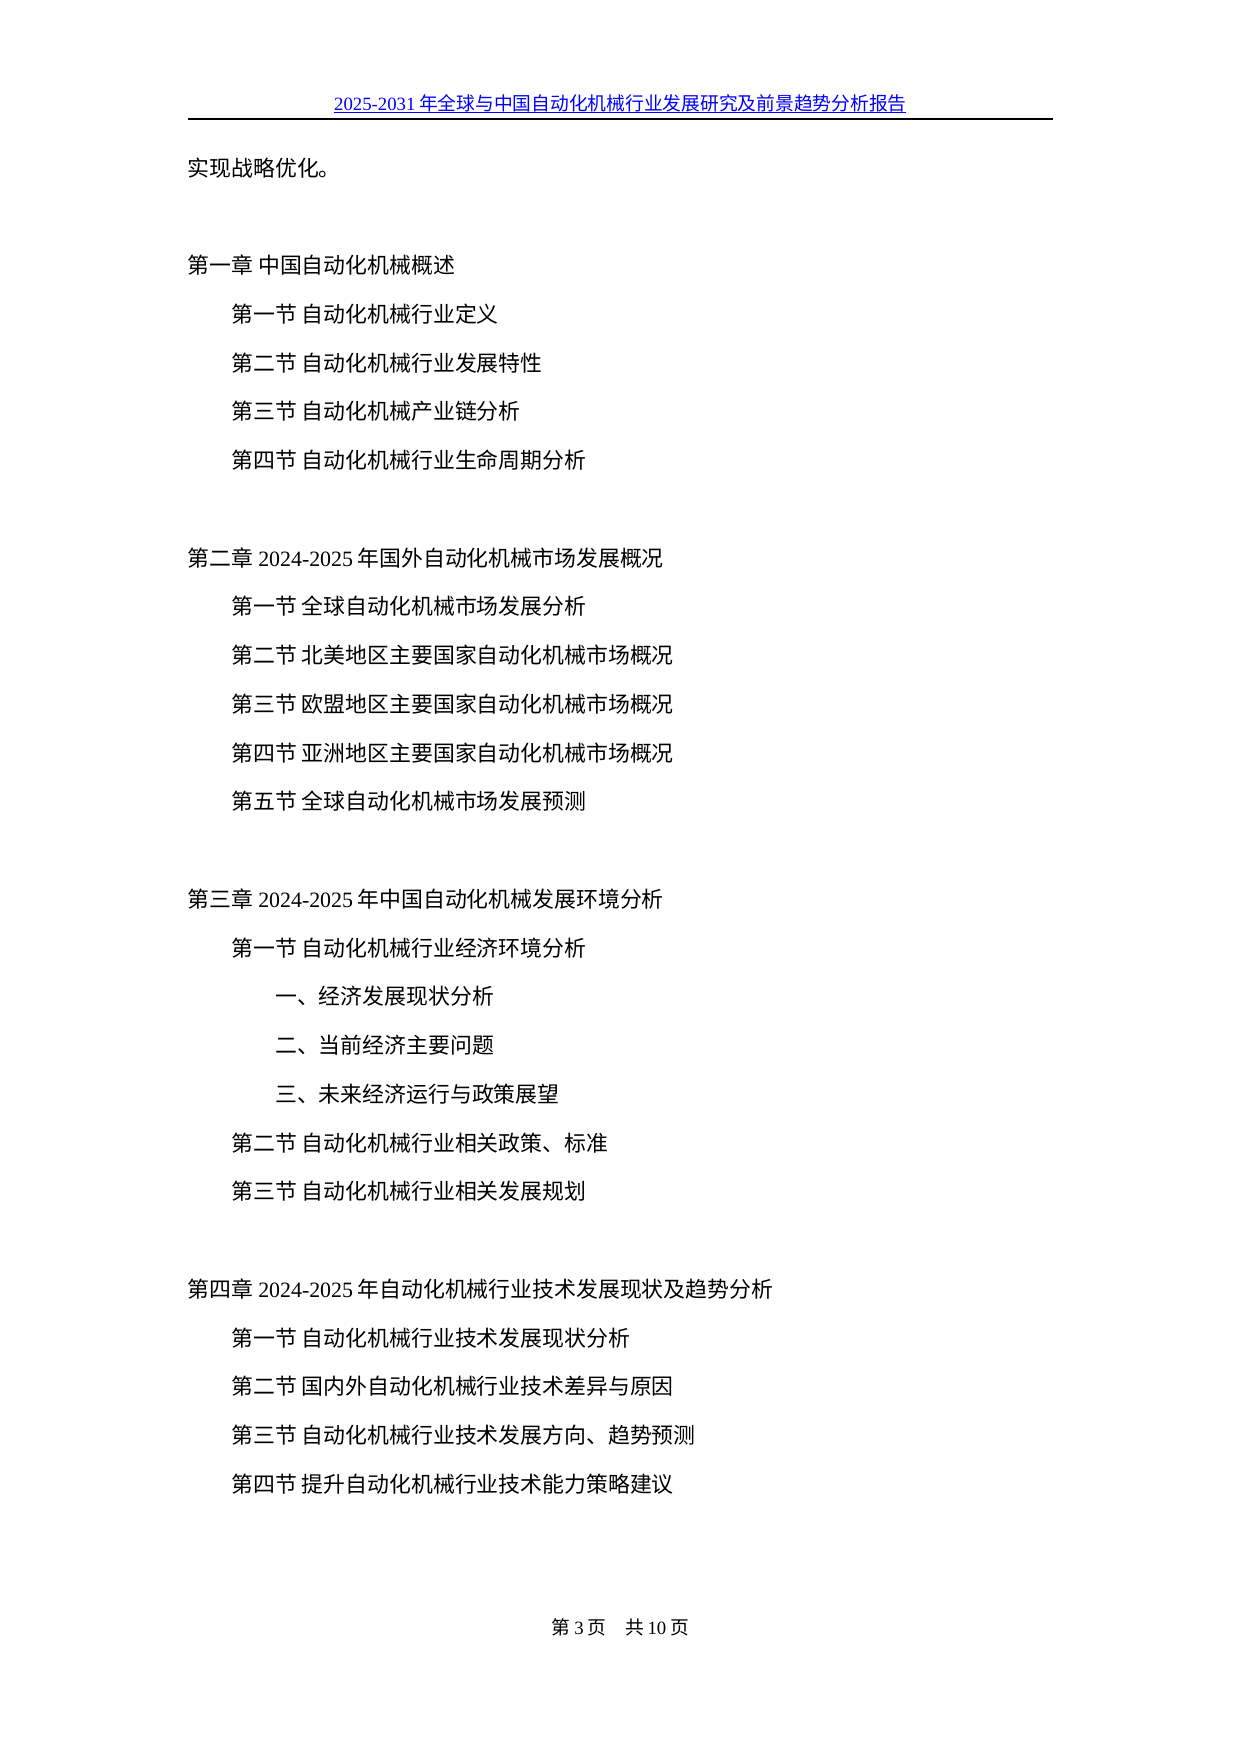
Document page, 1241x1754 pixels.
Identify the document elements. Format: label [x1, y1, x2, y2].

text [187, 150, 1053, 1499]
